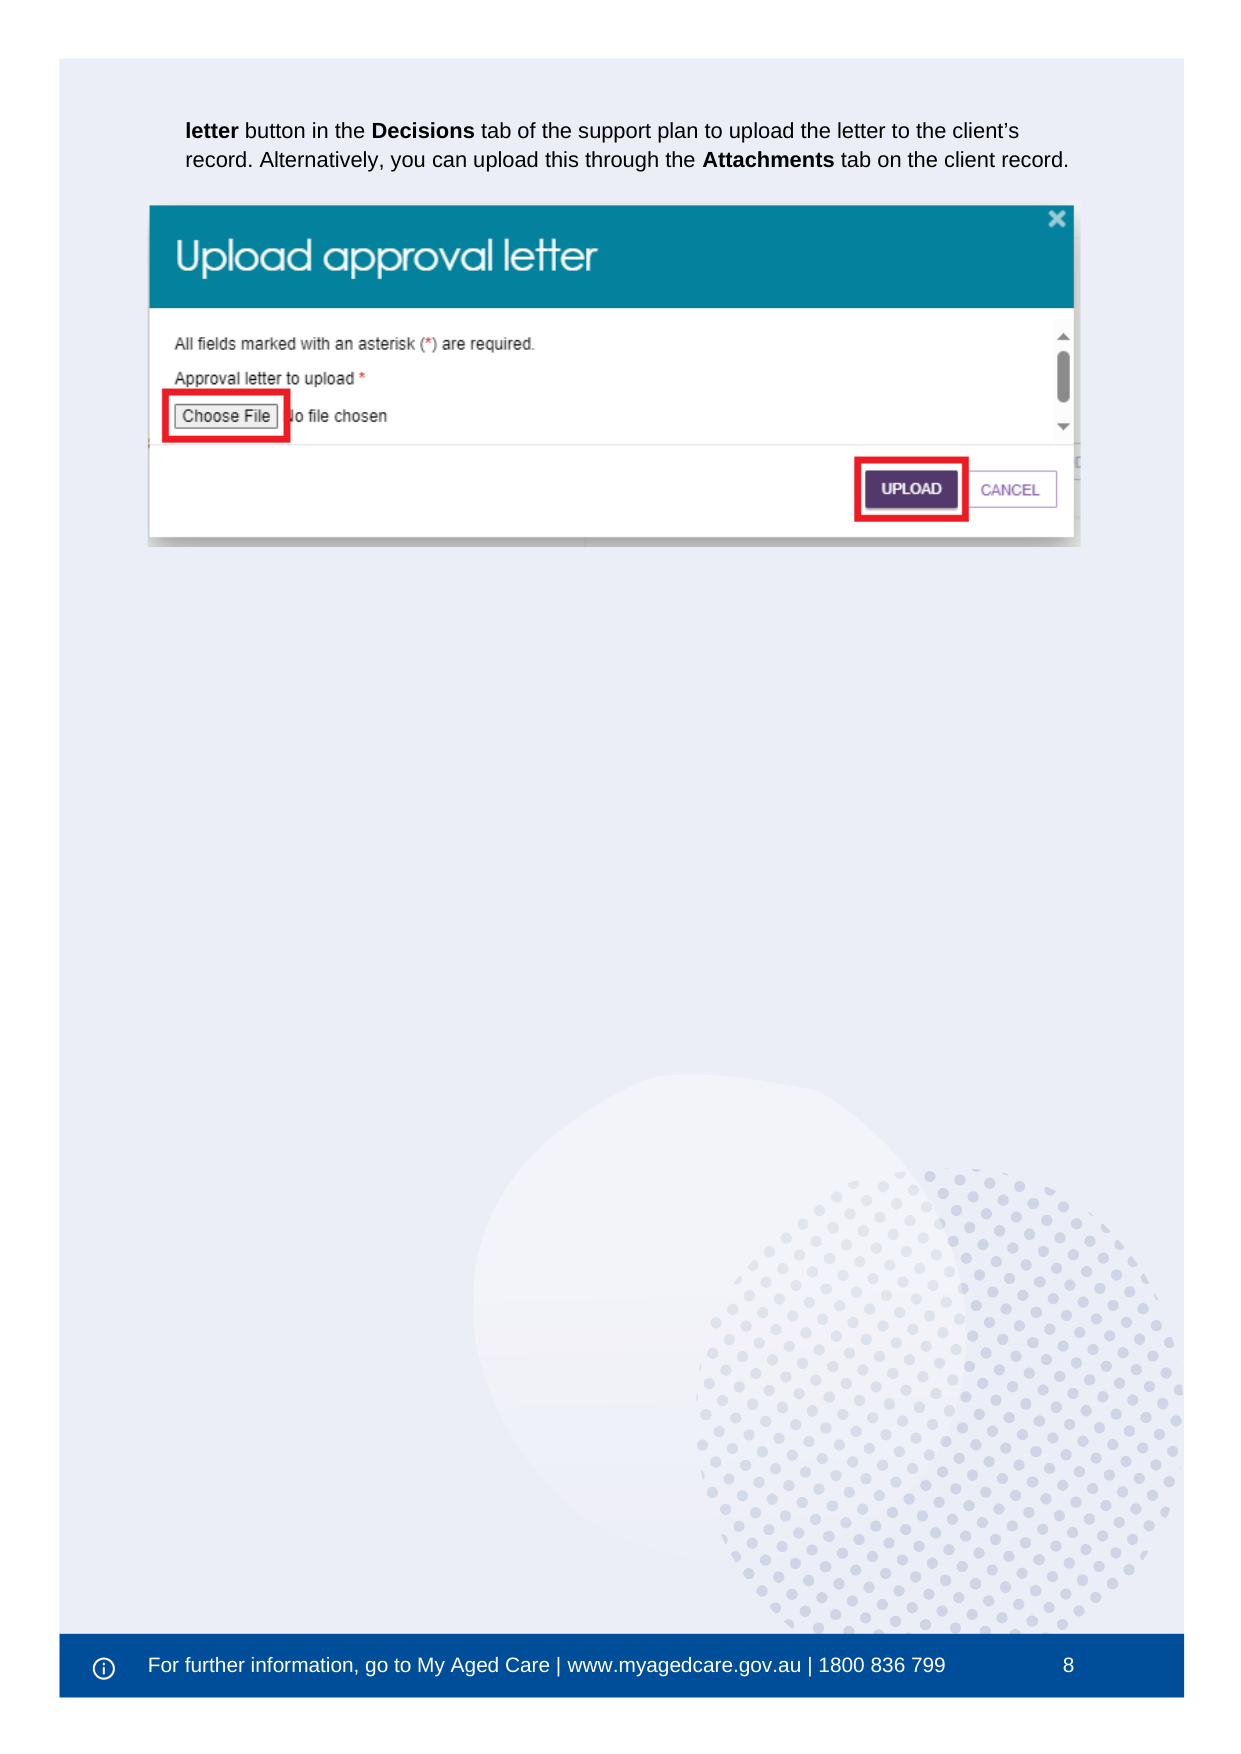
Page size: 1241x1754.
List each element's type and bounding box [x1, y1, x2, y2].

picture [0, 0, 1241, 1754]
list [148, 118, 1092, 172]
